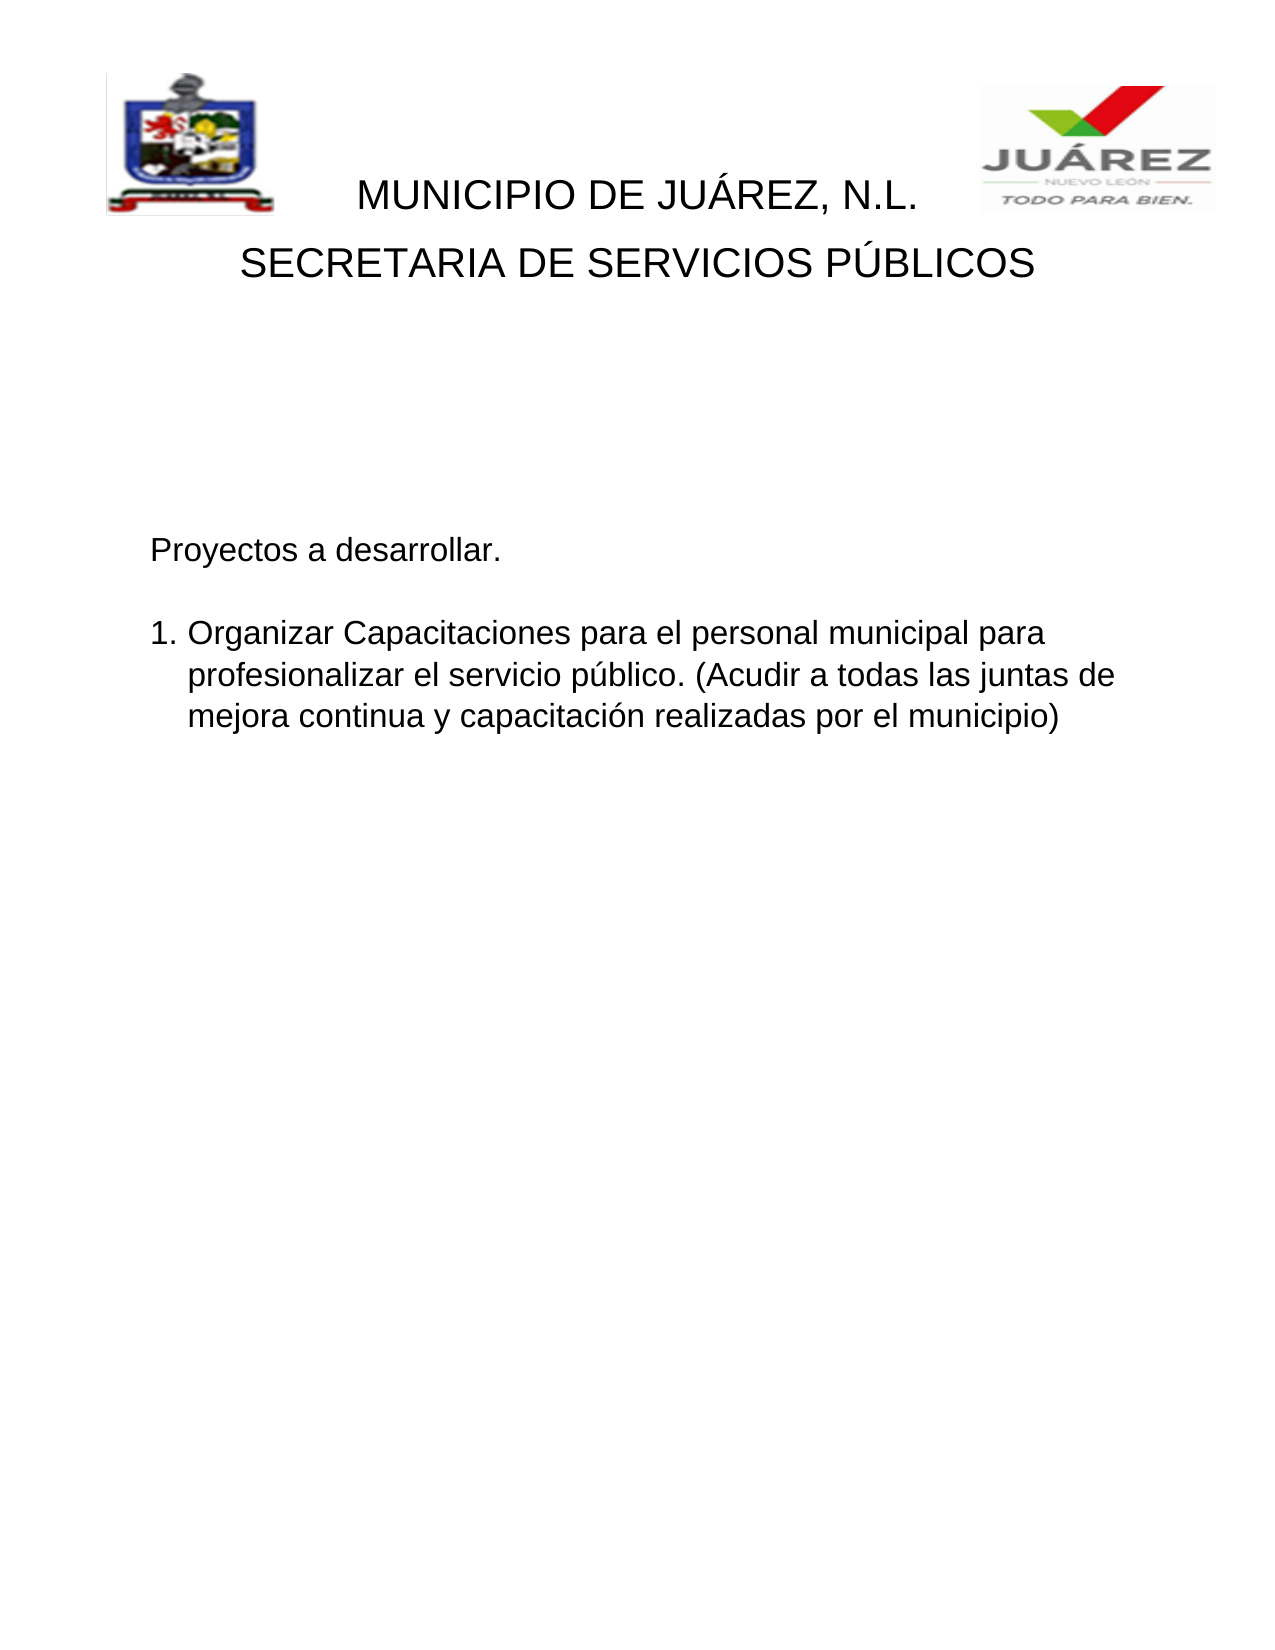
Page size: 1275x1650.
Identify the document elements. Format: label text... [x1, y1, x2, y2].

picture [979, 86, 1216, 214]
list Proyectos a desarrollar. [150, 530, 1200, 569]
list Organizar Capacitaciones para el personal municipal para profesionalizar el servicio público. (Acudir a todas las juntas de mejora continua y capacitación realizadas por el municipio) [150, 613, 1200, 734]
picture [105, 73, 275, 217]
